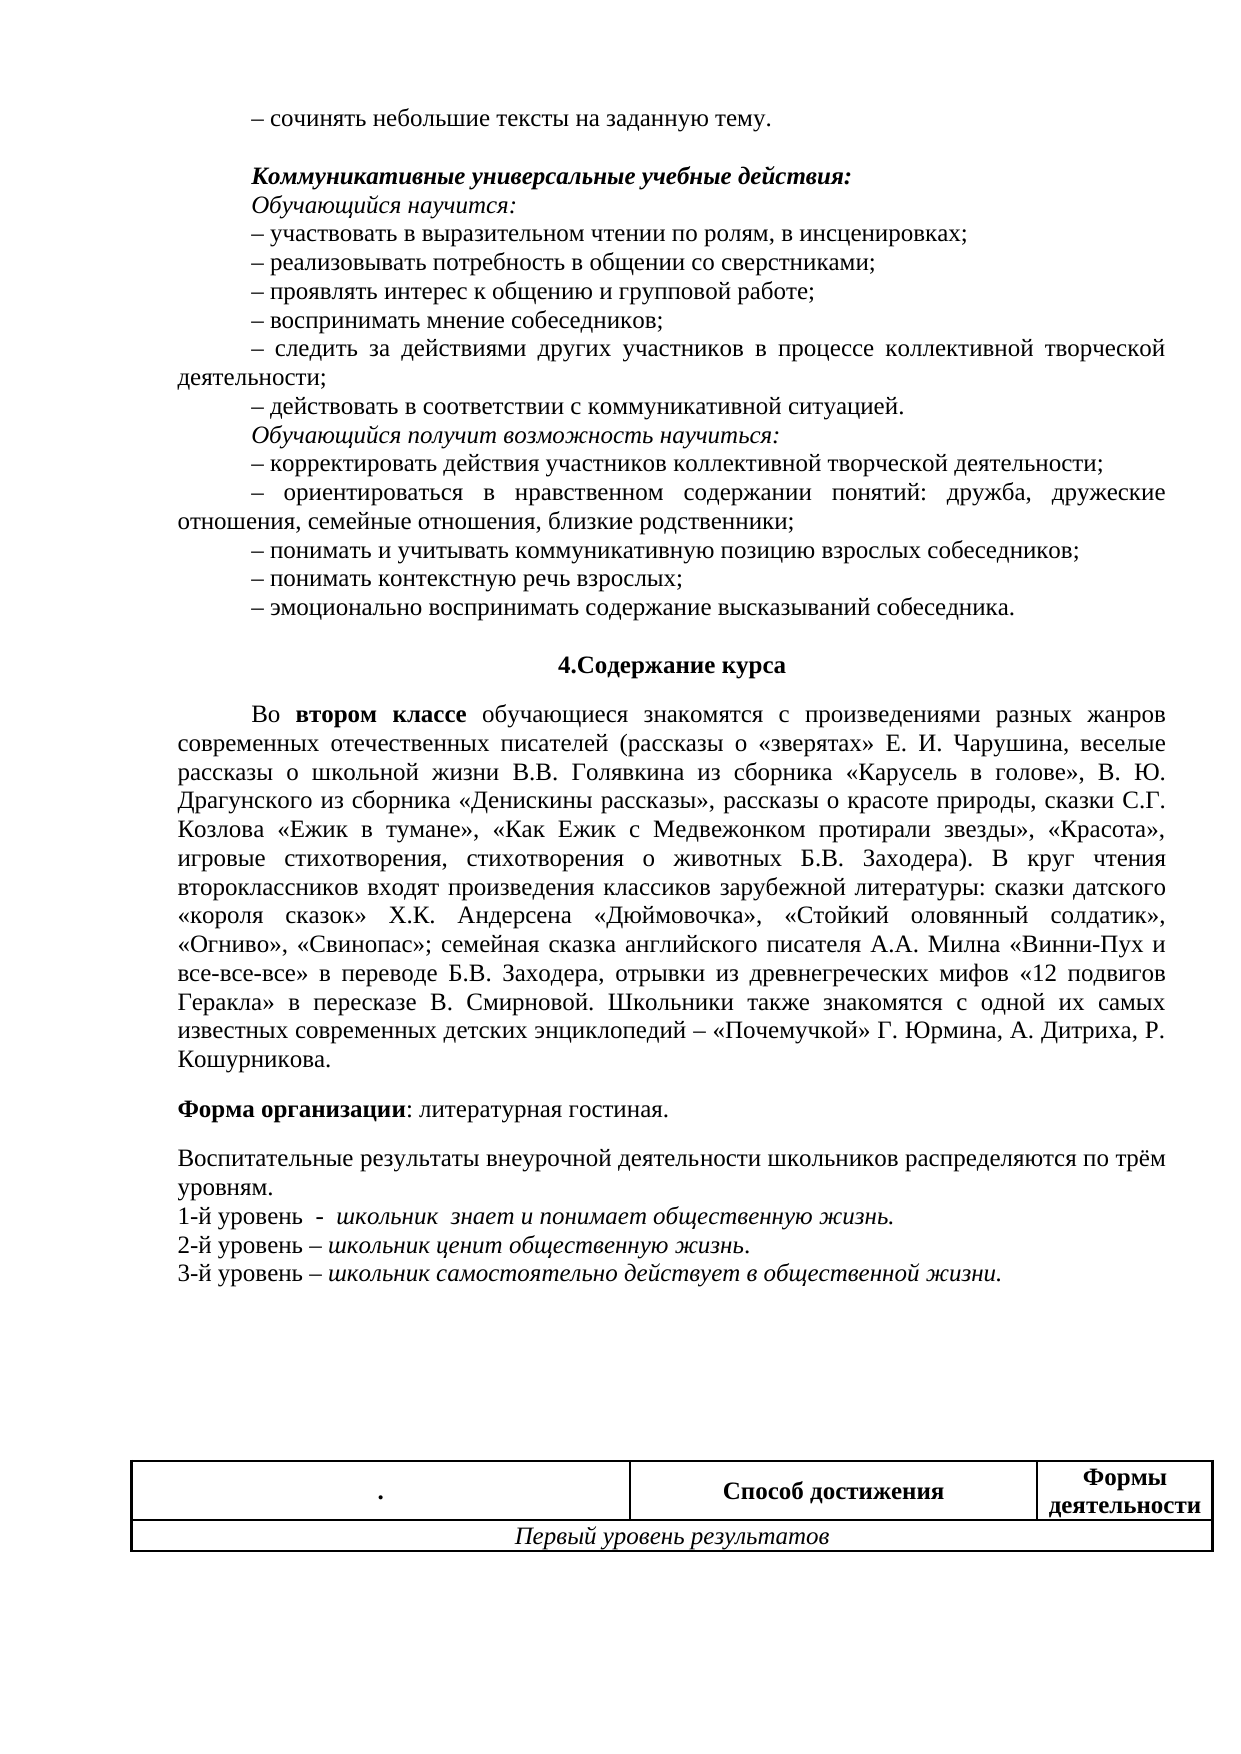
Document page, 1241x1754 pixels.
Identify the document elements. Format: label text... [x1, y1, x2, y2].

text Коммуникативные универсальные учебные действия: [177, 161, 1167, 190]
text 4.Содержание курса [177, 650, 1167, 678]
text Во втором классе обучающиеся знакомятся с произведениями разных жанров современных отечественных писателей (рассказы о «зверятах» Е. И. Чарушина, веселые рассказы о школьной жизни В.В. Голявкина из сборника «Карусель в голове», В. Ю. Драгунского из сборника «Денискины рассказы», рассказы о красоте природы, сказки С.Г. Козлова «Ежик в тумане», «Как Ежик с Медвежонком протирали звезды», «Красота», игровые стихотворения, стихотворения о животных Б.В. Заходера). В круг чтения второклассников входят произведения классиков зарубежной литературы: сказки датского «короля сказок» Х.К. Андерсена «Дюймовочка», «Стойкий оловянный солдатик», «Огниво», «Свинопас»; семейная сказка английского писателя А.А. Милна «Винни-Пух и все-все-все» в переводе Б.В. Заходера, отрывки из древнегреческих мифов «12 подвигов Геракла» в пересказе В. Смирновой. Школьники также знакомятся с одной их самых известных современных детских энциклопедий – «Почемучкой» Г. Юрмина, А. Дитриха, Р. Кошурникова. [177, 699, 1167, 1073]
text Обучающийся получит возможность научиться: [177, 420, 1167, 448]
text – понимать контекстную речь взрослых; [177, 563, 1167, 592]
text 2-й уровень – школьник ценит общественную жизнь. [177, 1230, 1167, 1258]
text Обучающийся научится: [177, 190, 1167, 218]
table_header Формы деятельности [1038, 1462, 1211, 1519]
text – ориентироваться в нравственном содержании понятий: дружба, дружеские отношения, семейные отношения, близкие родственники; [177, 477, 1167, 535]
table_header Способ достижения [631, 1462, 1036, 1519]
text – эмоционально воспринимать содержание высказываний собеседника. [177, 592, 1167, 621]
table_header . [133, 1462, 629, 1519]
table_cell Первый уровень результатов [133, 1521, 1211, 1550]
text Форма организации: литературная гостиная. [177, 1094, 1167, 1123]
text – действовать в соответствии с коммуникативной ситуацией. [177, 391, 1167, 420]
text – следить за действиями других участников в процессе коллективной творческой деятельности; [177, 333, 1167, 391]
text 1-й уровень - школьник знает и понимает общественную жизнь. [177, 1201, 1167, 1230]
text – реализовывать потребность в общении со сверстниками; [177, 247, 1167, 276]
text 3-й уровень – школьник самостоятельно действует в общественной жизни. [177, 1258, 1167, 1287]
text – воспринимать мнение собеседников; [177, 305, 1167, 333]
text – проявлять интерес к общению и групповой работе; [177, 276, 1167, 305]
text – корректировать действия участников коллективной творческой деятельности; [177, 448, 1167, 477]
text – понимать и учитывать коммуникативную позицию взрослых собеседников; [177, 535, 1167, 563]
text – участвовать в выразительном чтении по ролям, в инсценировках; [177, 218, 1167, 247]
text Воспитательные результаты внеурочной деятельности школьников распределяются по трём уровням. [177, 1143, 1167, 1201]
text – сочинять небольшие тексты на заданную тему. [177, 103, 1167, 132]
